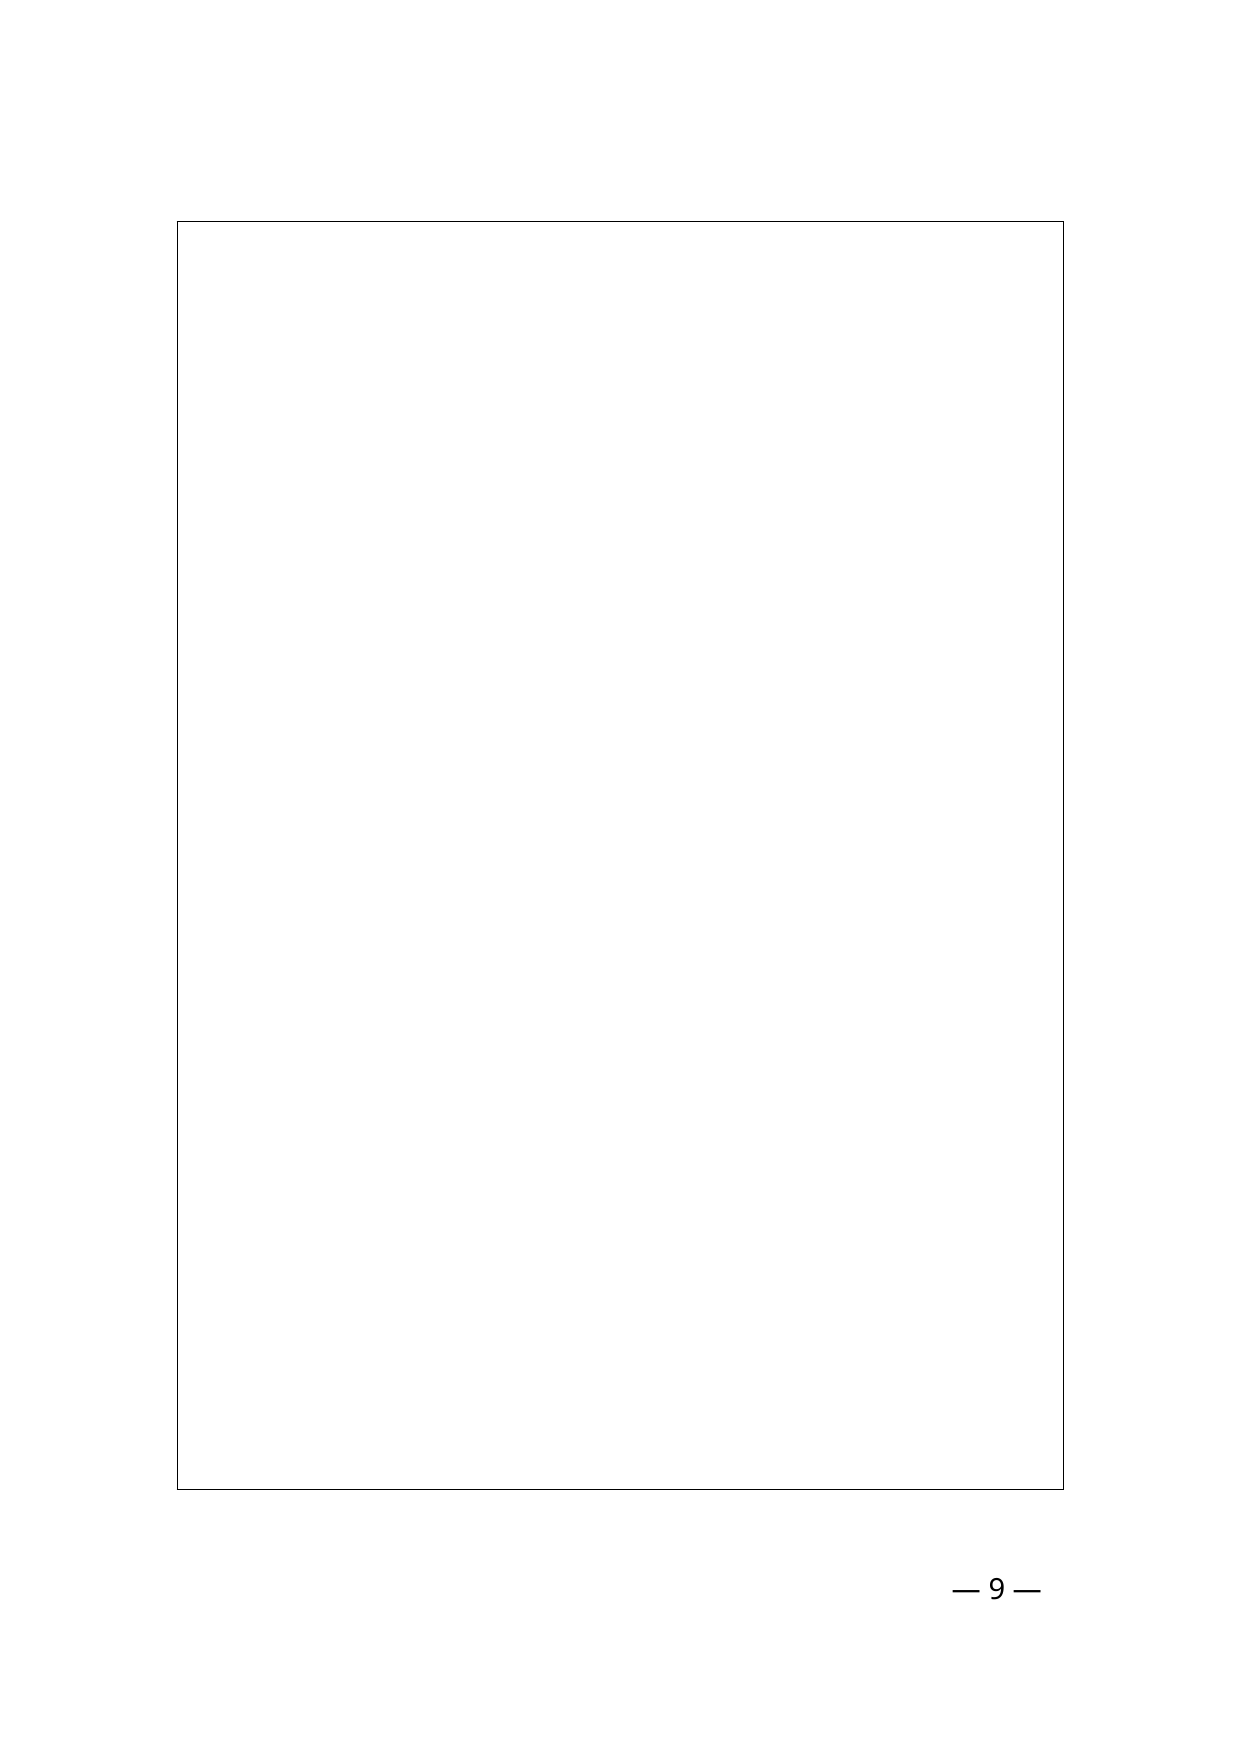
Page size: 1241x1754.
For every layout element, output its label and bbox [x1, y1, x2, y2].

table_header [178, 222, 1063, 1489]
